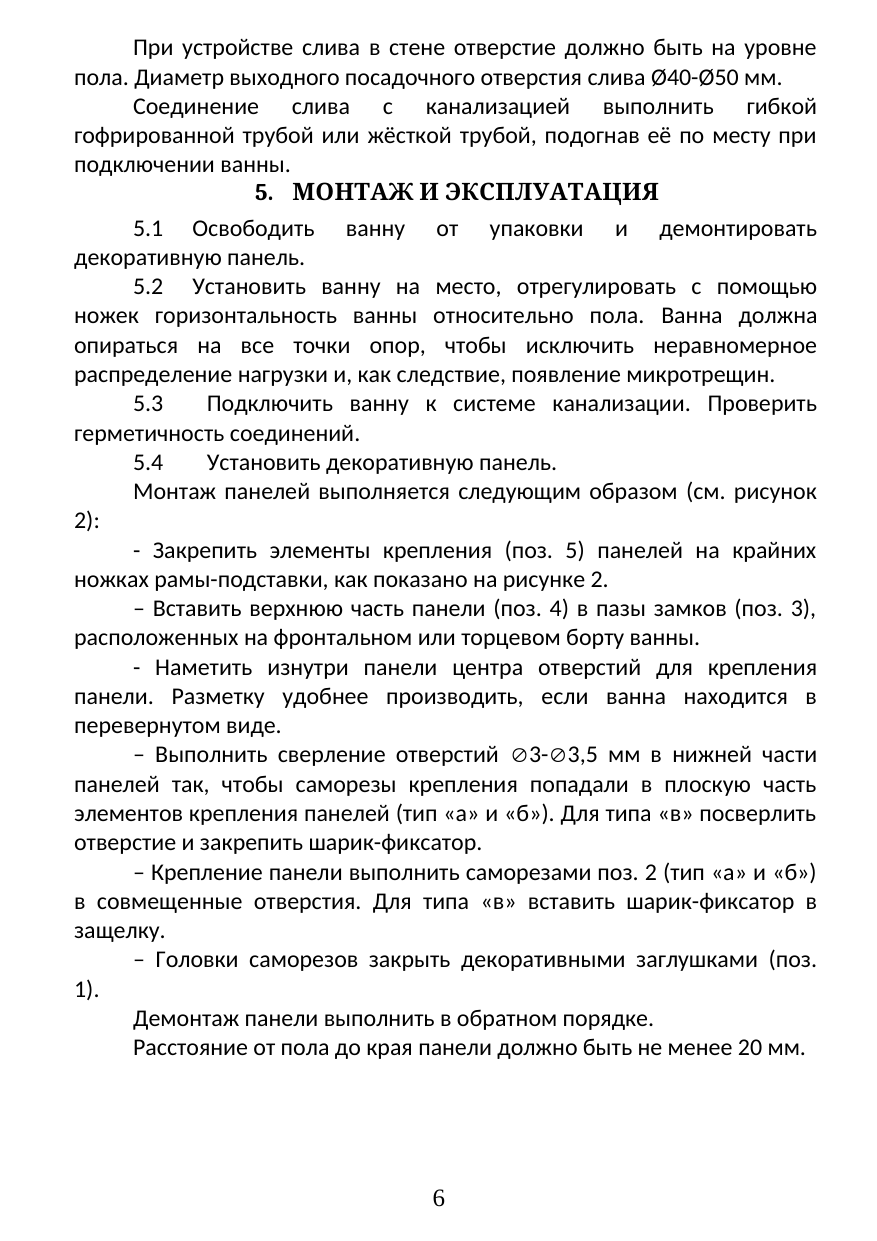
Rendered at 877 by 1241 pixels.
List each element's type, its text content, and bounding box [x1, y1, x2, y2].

text Демонтаж панели выполнить в обратном порядке. [74, 1003, 818, 1032]
text – Выполнить сверление отверстий 3-3,5 мм в нижней части панелей так, чтобы саморезы крепления попадали в плоскую часть элементов крепления панелей (тип «а» и «б»). Для типа «в» посверлить отверстие и закрепить шарик-фиксатор. [74, 739, 818, 857]
text – Головки саморезов закрыть декоративными заглушками (поз. 1). [74, 944, 818, 1003]
list Установить декоративную панель. [74, 447, 818, 476]
list Подключить ванну к системе канализации. Проверить герметичность соединений. [74, 388, 818, 447]
text - Закрепить элементы крепления (поз. 5) панелей на крайних ножках рамы-подставки, как показано на рисунке 2. [74, 535, 818, 593]
list Установить ванну на место, отрегулировать с помощью ножек горизонтальность ванны относительно пола. Ванна должна опираться на все точки опор, чтобы исключить неравномерное распределение нагрузки и, как следствие, появление микротрещин. [74, 271, 818, 388]
text – Вставить верхнюю часть панели (поз. 4) в пазы замков (поз. 3), расположенных на фронтальном или торцевом борту ванны. [74, 593, 818, 652]
list Освободить ванну от упаковки и демонтировать декоративную панель. [74, 213, 818, 271]
text При устройстве слива в стене отверстие должно быть на уровне пола. Диаметр выходного посадочного отверстия слива Ø40-Ø50 мм. [74, 32, 818, 91]
text Соединение слива с канализацией выполнить гибкой гофрированной трубой или жёсткой трубой, подогнав её по месту при подключении ванны. [74, 91, 818, 179]
text - Наметить изнутри панели центра отверстий для крепления панели. Разметку удобнее производить, если ванна находится в перевернутом виде. [74, 652, 818, 739]
text – Крепление панели выполнить саморезами поз. 2 (тип «а» и «б») в совмещенные отверстия. Для типа «в» вставить шарик-фиксатор в защелку. [74, 857, 818, 944]
text Расстояние от пола до края панели должно быть не менее 20 мм. [74, 1032, 818, 1062]
text Монтаж панелей выполняется следующим образом (см. рисунок 2): [74, 476, 818, 535]
text МОНТАЖ И ЭКСПЛУАТАЦИЯ [96, 179, 818, 206]
